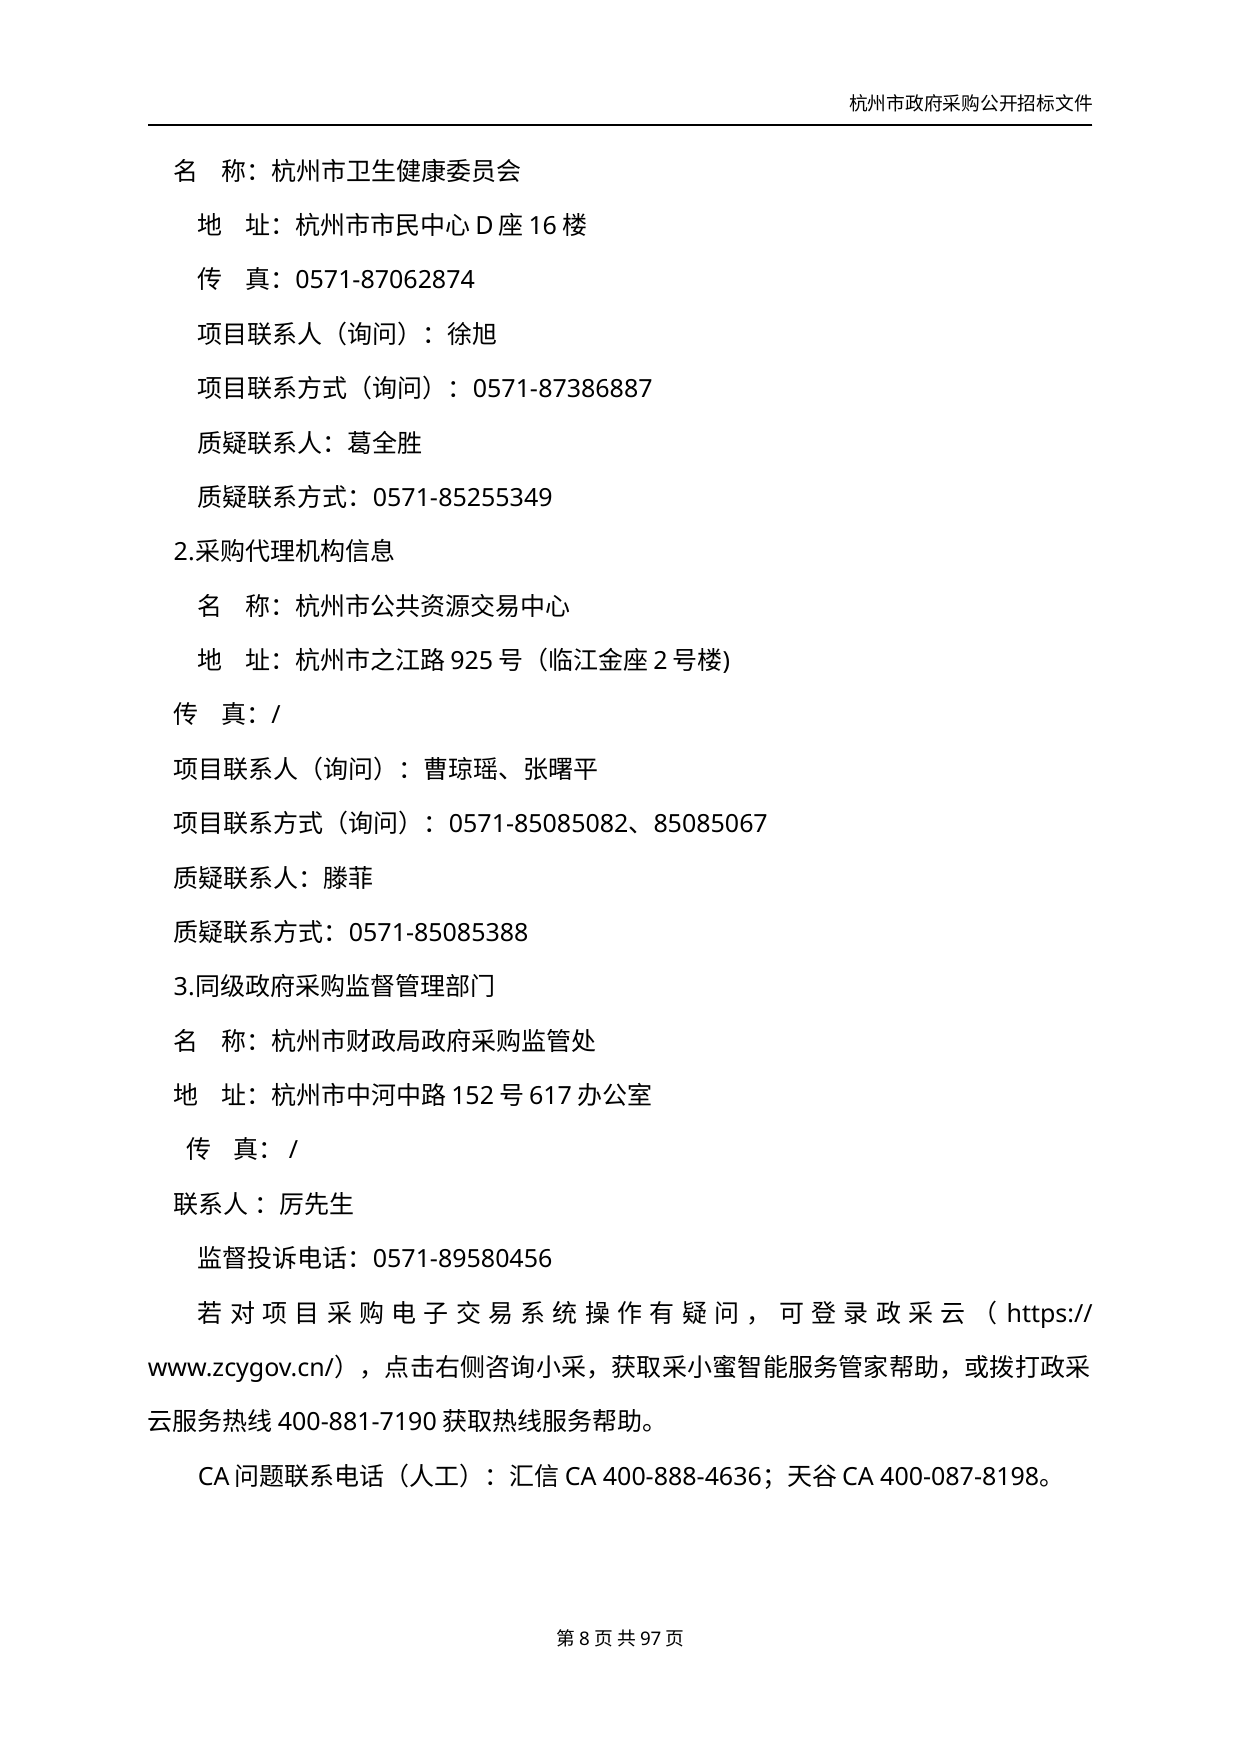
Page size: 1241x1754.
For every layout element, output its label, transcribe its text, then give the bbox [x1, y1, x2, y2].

text 名 称：杭州市财政局政府采购监管处 [148, 1021, 1092, 1057]
text 质疑联系人：滕菲 [148, 858, 1092, 894]
text 质疑联系人：葛全胜 [148, 423, 1092, 459]
text 项目联系方式（询问）：0571-85085082、85085067 [148, 804, 1092, 840]
text 地 址：杭州市市民中心D座16楼 [148, 206, 1092, 242]
text 项目联系人（询问）：徐旭 [148, 314, 1092, 351]
text 监督投诉电话：0571-89580456 [148, 1239, 1092, 1275]
text 联系人 ：厉先生 [148, 1184, 1092, 1221]
text 名 称：杭州市卫生健康委员会 [148, 151, 1092, 187]
text 地 址：杭州市之江路925号（临江金座2号楼) [148, 641, 1092, 677]
text 项目联系人（询问）：曹琼瑶、张曙平 [148, 749, 1092, 786]
text 质疑联系方式：0571-85085388 [148, 912, 1092, 949]
text 2.采购代理机构信息 [148, 532, 1092, 568]
text 若对项目采购电子交易系统操作有疑问，可登录政采云（https://www.zcygov.cn/），点击右侧咨询小采，获取采小蜜智能服务管家帮助，或拨打政采云服务热线400-881-7190获取热线服务帮助。 [148, 1293, 1092, 1438]
text 传 真： / [148, 1130, 1092, 1166]
text 地 址：杭州市中河中路152号617办公室 [148, 1076, 1092, 1112]
text 质疑联系方式：0571-85255349 [148, 477, 1092, 514]
text 传 真：0571-87062874 [148, 260, 1092, 296]
text 3.同级政府采购监督管理部门 [148, 967, 1092, 1003]
text 传 真：/ [148, 695, 1092, 731]
text 名 称：杭州市公共资源交易中心 [148, 586, 1092, 622]
text CA问题联系电话（人工）：汇信CA 400-888-4636；天谷CA 400-087-8198。 [148, 1456, 1092, 1492]
text 项目联系方式（询问）：0571-87386887 [148, 369, 1092, 405]
